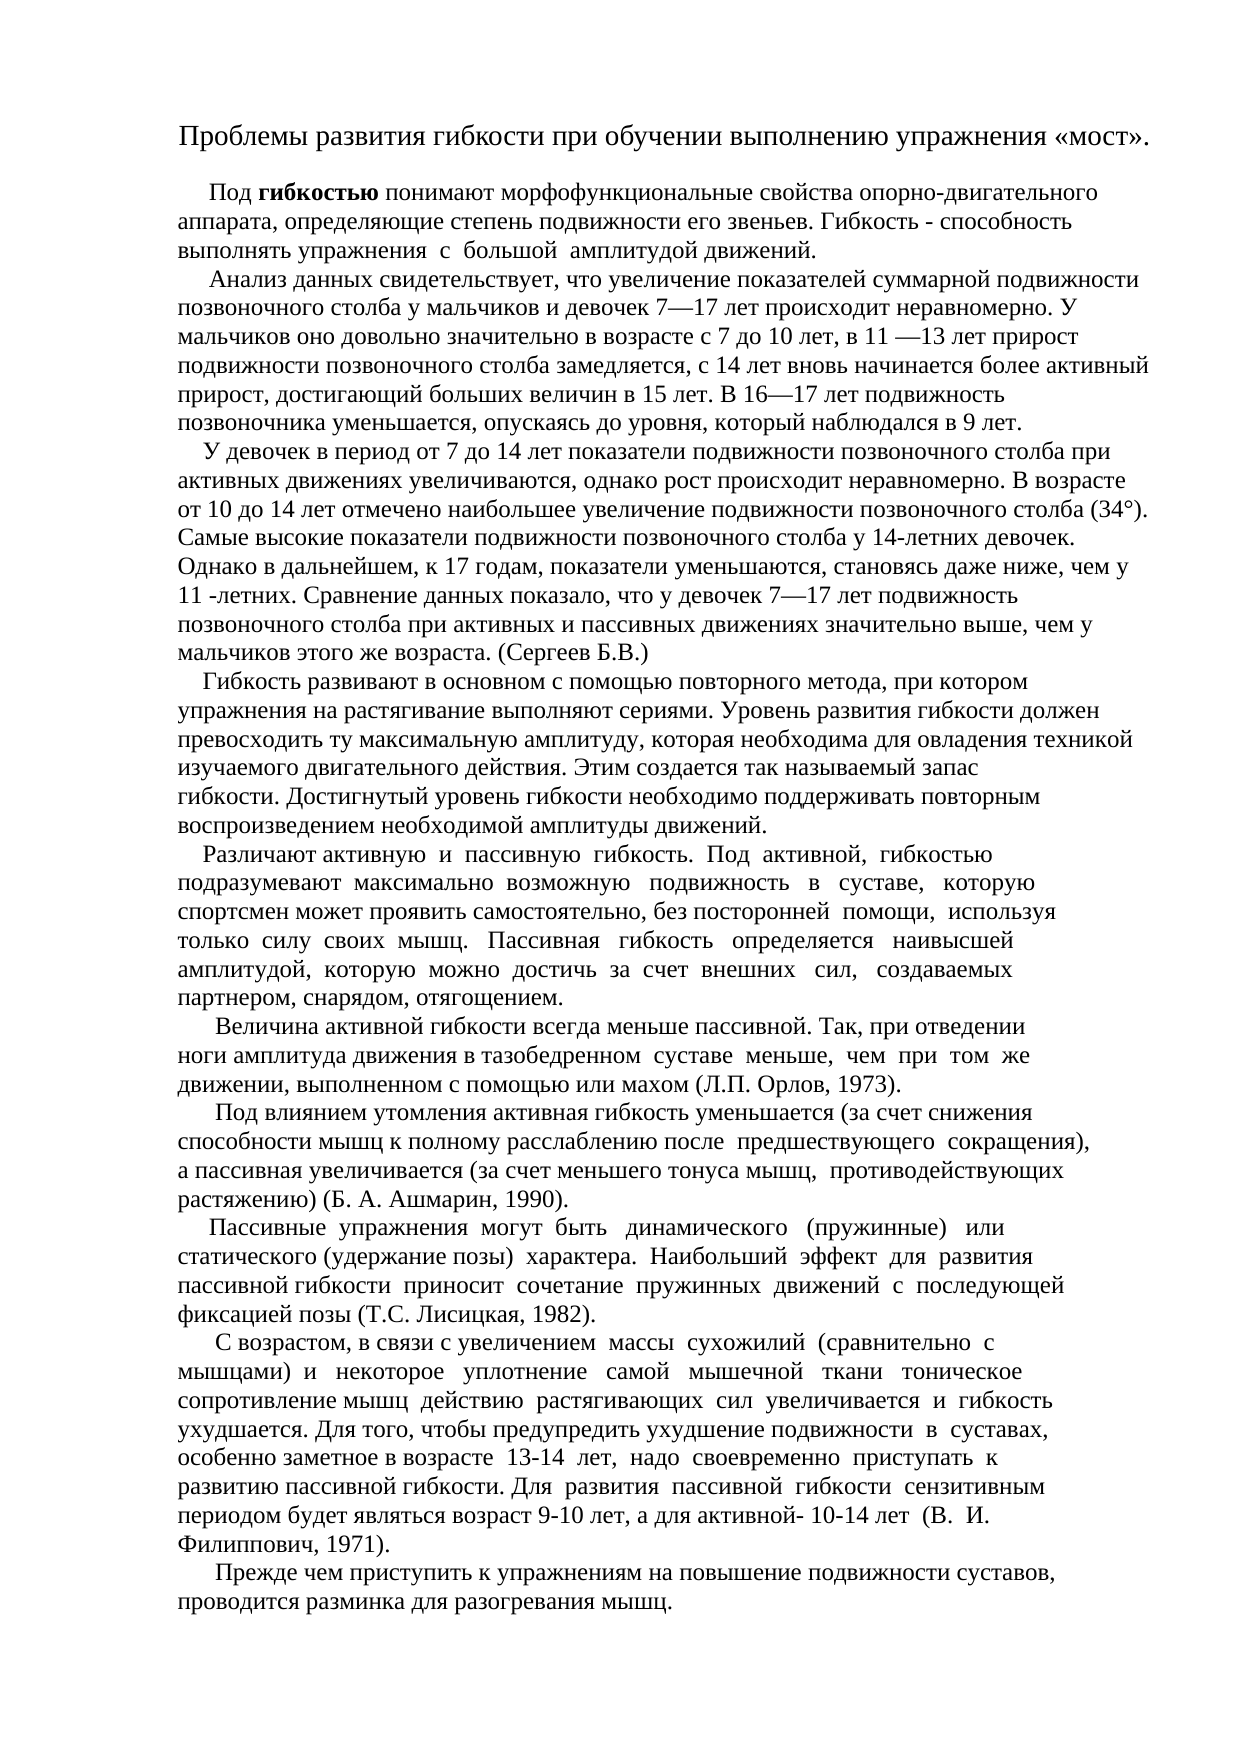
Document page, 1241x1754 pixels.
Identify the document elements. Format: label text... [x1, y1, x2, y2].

text Анализ данных свидетельствует, что увеличение показателей суммарной подвижности позвоночного столба у мальчиков и девочек 7—17 лет происходит неравномерно. У мальчиков оно довольно значительно в возрасте с 7 до 10 лет, в 11 —13 лет прирост подвижности позвоночного столба замедляется, с 14 лет вновь начинается более активный прирост, достигающий больших величин в 15 лет. В 16—17 лет подвижность позвоночника уменьшается, опускаясь до уровня, который наблюдался в 9 лет. [177, 264, 1152, 436]
text Различают активную и пассивную гибкость. Под активной, гибкостью [177, 839, 1152, 867]
text ноги амплитуда движения в тазобедренном суставе меньше, чем при том же [177, 1040, 1152, 1069]
text фиксацией позы (Т.С. Лисицкая, 1982). [177, 1299, 1152, 1327]
text амплитудой, которую можно достичь за счет внешних сил, создаваемых [177, 954, 1152, 982]
text Под влиянием утомления активная гибкость уменьшается (за счет снижения [177, 1097, 1152, 1126]
text мышцами) и некоторое уплотнение самой мышечной ткани тоническое [177, 1356, 1152, 1385]
text особенно заметное в возрасте 13-14 лет, надо своевременно приступать к [177, 1442, 1152, 1471]
text Под гибкостью понимают морфофункциональные свойства опорно-двигательного аппарата, определяющие степень подвижности его звеньев. Гибкость - способность выполнять упражнения с большой амплитудой движений. [177, 177, 1152, 264]
text движении, выполненном с помощью или махом (Л.П. Орлов, 1973). [177, 1069, 1152, 1097]
text развитию пассивной гибкости. Для развития пассивной гибкости сензитивным [177, 1471, 1152, 1500]
text Прежде чем приступить к упражнениям на повышение подвижности суставов, [177, 1557, 1152, 1586]
text Филиппович, 1971). [177, 1529, 1152, 1557]
text Гибкость развивают в основном с помощью повторного метода, при котором [177, 666, 1152, 695]
text Величина активной гибкости всегда меньше пассивной. Так, при отведении [177, 1011, 1152, 1040]
text изучаемого двигательного действия. Этим создается так называемый запас [177, 752, 1152, 781]
text С возрастом, в связи с увеличением массы сухожилий (сравнительно с [177, 1327, 1152, 1356]
text гибкости. Достигнутый уровень гибкости необходимо поддерживать повторным [177, 781, 1152, 810]
text Проблемы развития гибкости при обучении выполнению упражнения «мост». [177, 118, 1152, 152]
text периодом будет являться возраст 9-10 лет, а для активной- 10-14 лет (В. И. [177, 1500, 1152, 1529]
text сопротивление мышц действию растягивающих сил увеличивается и гибкость [177, 1385, 1152, 1414]
text Пассивные упражнения могут быть динамического (пружинные) или [177, 1212, 1152, 1241]
text упражнения на растягивание выполняют сериями. Уровень развития гибкости должен превосходить ту максимальную амплитуду, которая необходима для овладения техникой [177, 695, 1152, 752]
text У девочек в период от 7 до 14 лет показатели подвижности позвоночного столба при активных движениях увеличиваются, однако рост происходит неравномерно. В возрасте от 10 до 14 лет отмечено наибольшее увеличение подвижности позвоночного столба (34°). Самые высокие показатели подвижности позвоночного столба у 14-летних девочек. Однако в дальнейшем, к 17 годам, показатели уменьшаются, становясь даже ниже, чем у 11 -летних. Сравнение данных показало, что у девочек 7—17 лет подвижность позвоночного столба при активных и пассивных движениях значительно выше, чем у мальчиков этого же возраста. (Сергеев Б.В.) [177, 436, 1152, 666]
text растяжению) (Б. А. Ашмарин, 1990). [177, 1184, 1152, 1212]
text воспроизведением необходимой амплитуды движений. [177, 810, 1152, 839]
text а пассивная увеличивается (за счет меньшего тонуса мышц, противодействующих [177, 1155, 1152, 1184]
text статического (удержание позы) характера. Наибольший эффект для развития [177, 1241, 1152, 1270]
text пассивной гибкости приносит сочетание пружинных движений с последующей [177, 1270, 1152, 1299]
text подразумевают максимально возможную подвижность в суставе, которую [177, 867, 1152, 896]
text проводится разминка для разогревания мышц. [177, 1586, 1152, 1615]
text ухудшается. Для того, чтобы предупредить ухудшение подвижности в суставах, [177, 1414, 1152, 1442]
text партнером, снарядом, отягощением. [177, 982, 1152, 1011]
text способности мышц к полному расслаблению после предшествующего сокращения), [177, 1126, 1152, 1155]
text спортсмен может проявить самостоятельно, без посторонней помощи, используя [177, 896, 1152, 925]
text только силу своих мышц. Пассивная гибкость определяется наивысшей [177, 925, 1152, 954]
